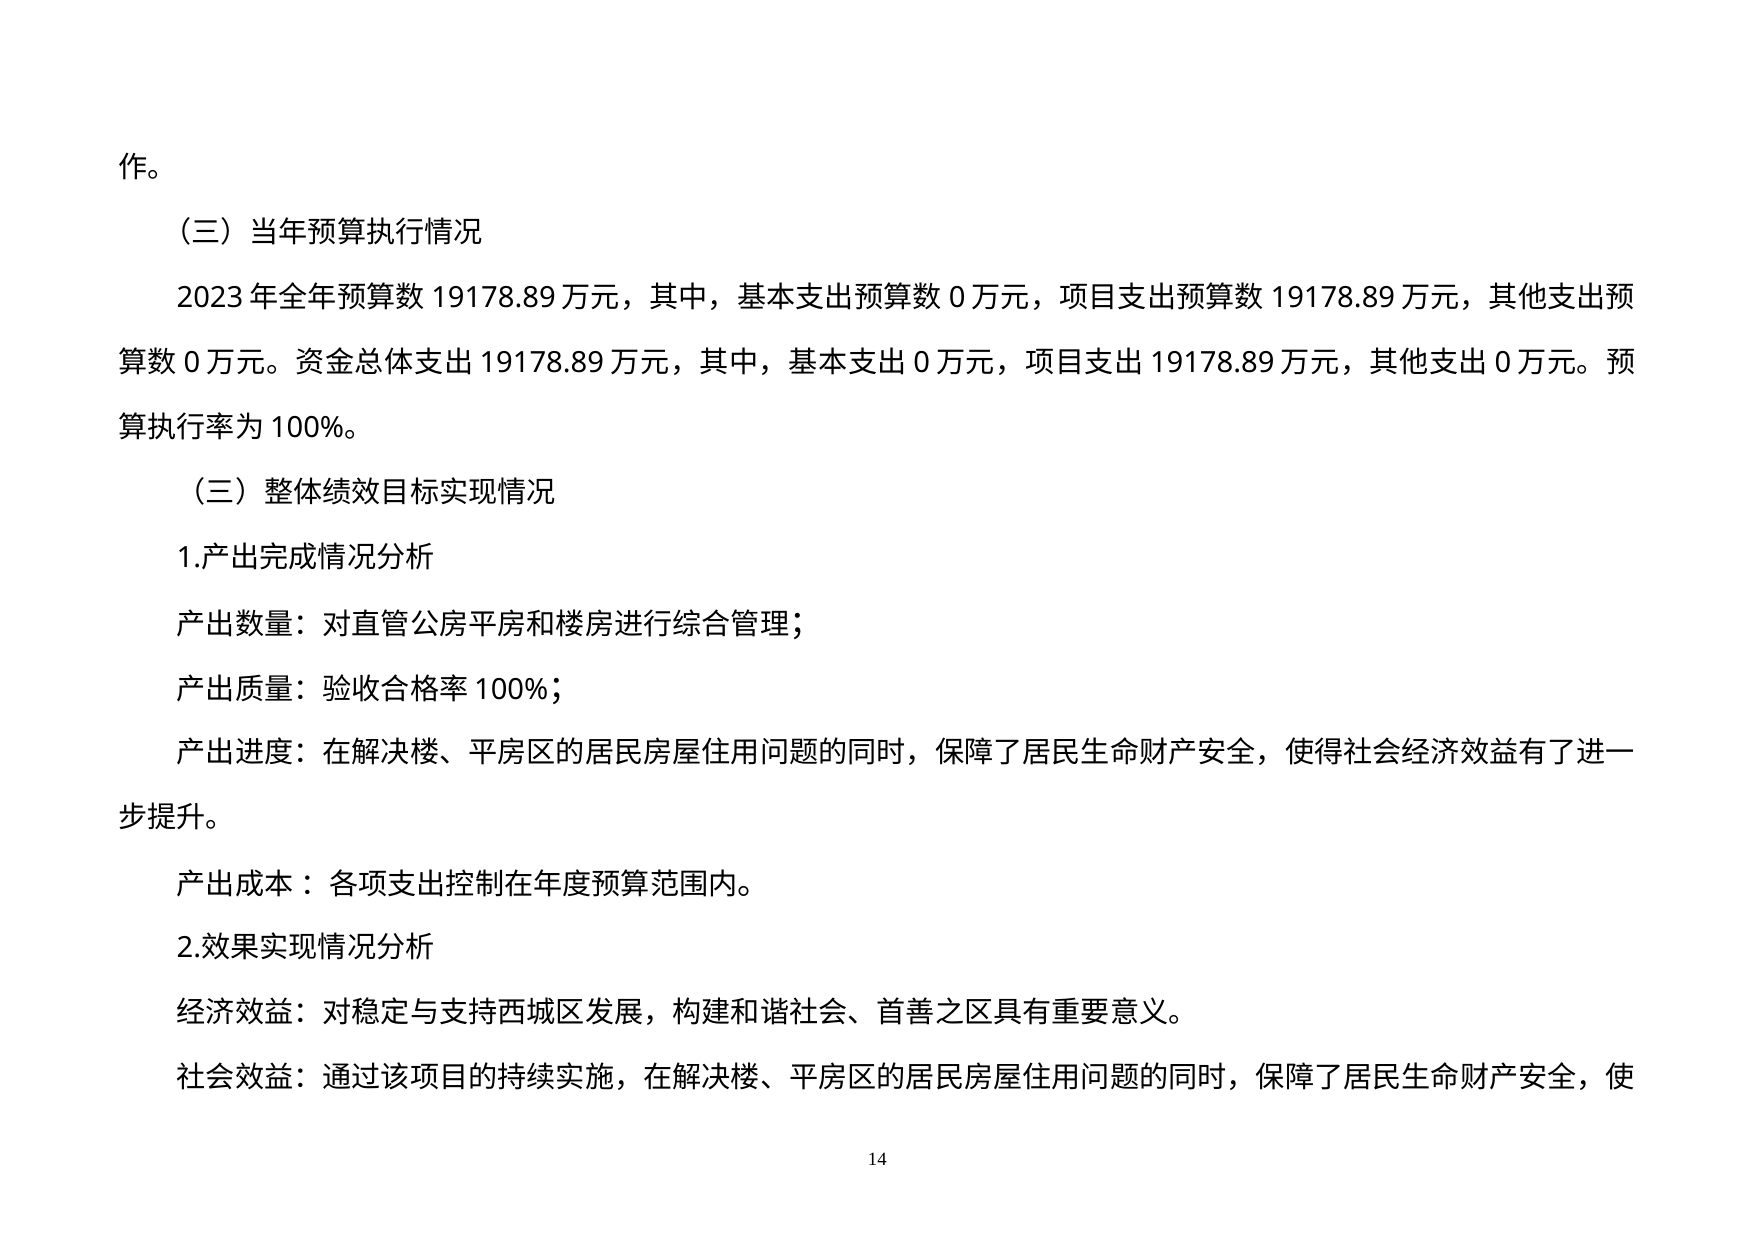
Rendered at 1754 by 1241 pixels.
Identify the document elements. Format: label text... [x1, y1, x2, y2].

text 经济效益：对稳定与支持西城区发展，构建和谐社会、首善之区具有重要意义。 [118, 978, 1636, 1043]
text 产出质量：验收合格率100%； [118, 653, 1636, 718]
list 当年预算执行情况 [118, 198, 1636, 263]
text 1.产出完成情况分析 [118, 523, 1636, 588]
text 产出进度：在解决楼、平房区的居民房屋住用问题的同时，保障了居民生命财产安全，使得社会经济效益有了进一步提升。 [118, 718, 1636, 848]
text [118, 1043, 1636, 1108]
text （三）整体绩效目标实现情况 [118, 458, 1636, 523]
text 2023年全年预算数19178.89万元，其中，基本支出预算数0万元，项目支出预算数19178.89万元，其他支出预算数0万元。资金总体支出19178.89万元，其中，基本支出0万元，项目支出19178.89万元，其他支出0万元。预算执行率为100%。 [118, 263, 1636, 458]
text 产出数量：对直管公房平房和楼房进行综合管理； [118, 588, 1636, 653]
text 产出成本 ：各项支出控制在年度预算范围内。 [118, 848, 1636, 913]
text 2.效果实现情况分析 [118, 913, 1636, 978]
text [118, 133, 1636, 198]
